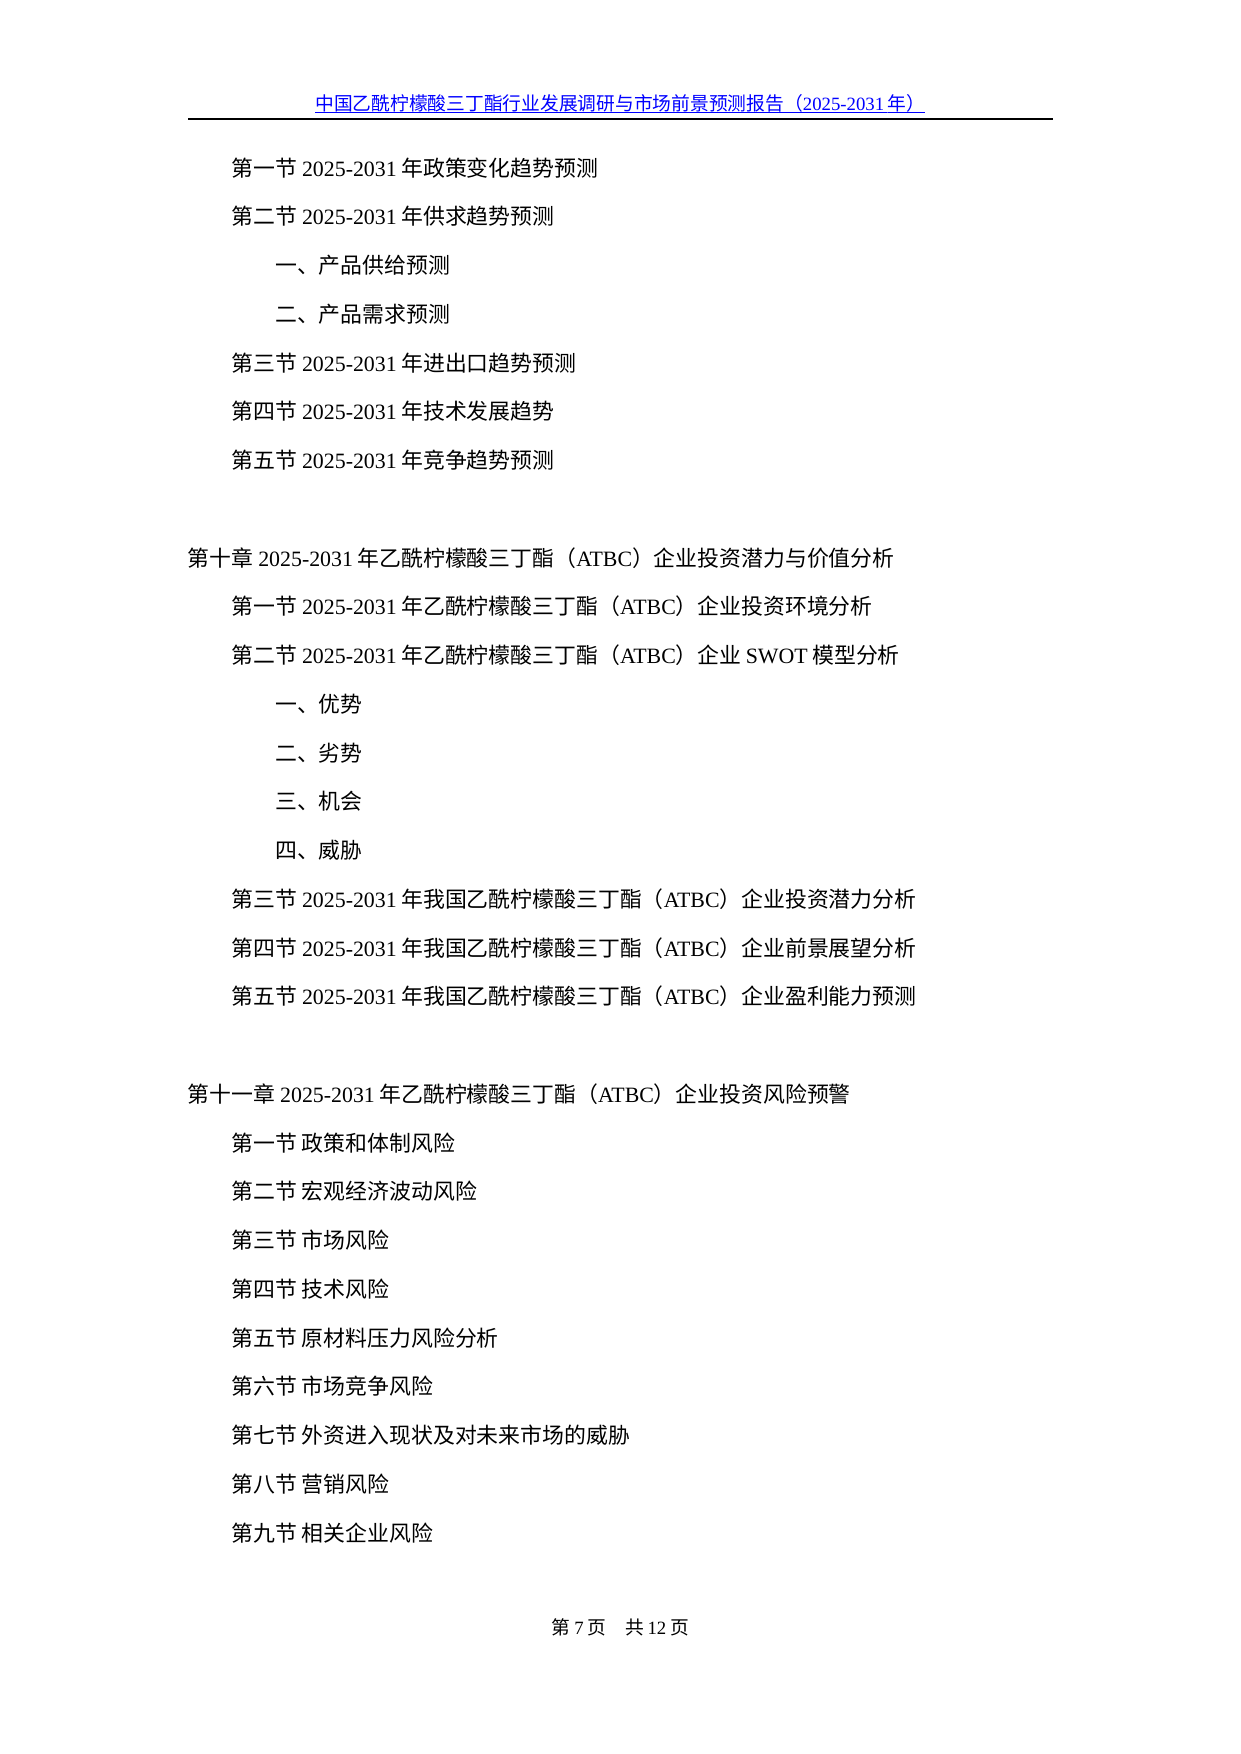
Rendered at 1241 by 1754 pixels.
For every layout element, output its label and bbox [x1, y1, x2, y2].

text [187, 150, 1053, 1548]
